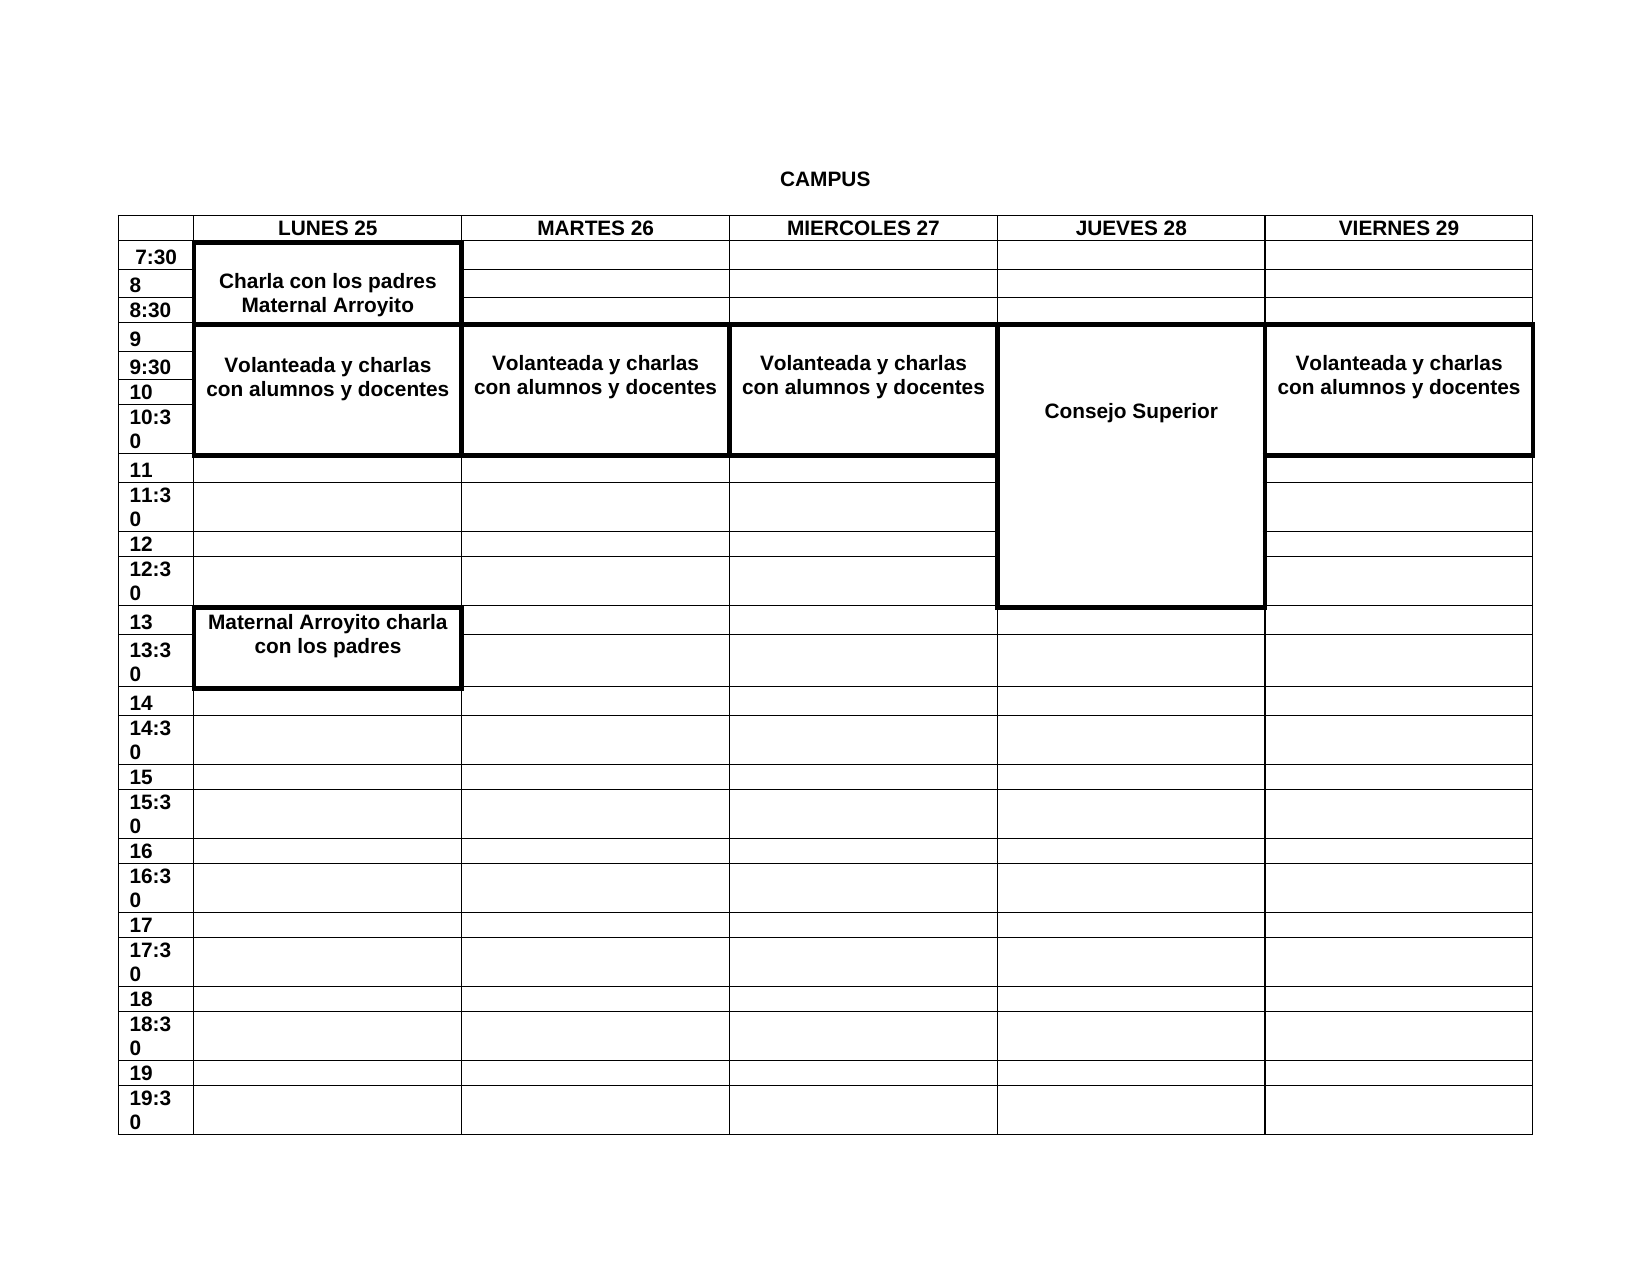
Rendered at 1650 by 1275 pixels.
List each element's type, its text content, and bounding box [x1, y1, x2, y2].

table_cell Volanteada y charlas con alumnos y docentes [732, 327, 995, 453]
table_cell Maternal Arroyito charla con los padres [196, 610, 459, 686]
table_cell [730, 938, 997, 986]
table_cell 8 [119, 270, 192, 297]
table_cell [730, 913, 997, 937]
table_cell [1266, 298, 1532, 322]
table_cell [1266, 270, 1532, 297]
table_cell 17:30 [119, 938, 193, 986]
table_cell [998, 1086, 1264, 1133]
table_header [119, 216, 193, 240]
table_cell [998, 241, 1264, 268]
table_cell Charla con los padres Maternal Arroyito [196, 245, 459, 322]
table_cell Volanteada y charlas con alumnos y docentes [1267, 327, 1531, 453]
table_cell [194, 557, 461, 605]
table_cell [730, 1012, 997, 1059]
table_cell [998, 635, 1264, 686]
table_cell [194, 1086, 461, 1133]
table_cell 18:30 [119, 1012, 193, 1059]
table_cell [1267, 483, 1532, 531]
table_cell [462, 839, 729, 863]
table_cell [462, 1061, 729, 1084]
table_cell 19 [119, 1061, 193, 1084]
table_cell [194, 938, 461, 986]
table_header MIERCOLES 27 [730, 216, 997, 240]
table_cell [730, 298, 997, 322]
table_cell [462, 938, 729, 986]
table_cell [730, 532, 995, 556]
table_cell [194, 716, 461, 764]
table_cell [1266, 765, 1532, 789]
table_cell [1266, 864, 1532, 912]
table_cell Volanteada y charlas con alumnos y docentes [464, 327, 727, 453]
table_cell [730, 483, 995, 531]
table_cell [730, 635, 997, 686]
table_cell 11 [119, 454, 193, 482]
table_cell 15:30 [119, 790, 193, 838]
table_cell [730, 606, 997, 633]
table_cell 13 [119, 606, 192, 633]
table_cell [998, 765, 1264, 789]
table_cell [998, 987, 1264, 1011]
table_cell [464, 635, 729, 686]
table_cell 12 [119, 532, 193, 556]
table_cell 7:30 [119, 241, 192, 268]
table_cell [730, 557, 995, 605]
table_cell [1266, 1012, 1532, 1059]
table_cell [730, 687, 997, 715]
table_cell 15 [119, 765, 193, 789]
table_cell [462, 483, 729, 531]
table_cell [1267, 557, 1532, 605]
table_cell [1266, 1086, 1532, 1133]
table_cell [1266, 839, 1532, 863]
table_cell 9 [119, 323, 192, 351]
table_cell 13:30 [119, 635, 192, 686]
table_cell [194, 458, 461, 482]
table_cell [1266, 241, 1532, 268]
table_header MARTES 26 [462, 216, 729, 240]
table_cell [462, 557, 729, 605]
table_cell [464, 270, 729, 297]
table_cell [462, 687, 729, 715]
text CAMPUS [118, 166, 1532, 190]
table_cell [194, 483, 461, 531]
table_cell [730, 716, 997, 764]
table_cell [462, 987, 729, 1011]
table_header VIERNES 29 [1266, 216, 1532, 240]
table_cell [998, 298, 1264, 322]
table_cell [730, 270, 997, 297]
table_cell [998, 1012, 1264, 1059]
table_cell [998, 610, 1264, 633]
table_cell 12:30 [119, 557, 193, 605]
table_cell [1267, 458, 1532, 482]
table_cell [194, 691, 461, 715]
table_header LUNES 25 [194, 216, 461, 240]
table_cell 10 [119, 380, 192, 404]
table_cell [998, 1061, 1264, 1084]
table_cell [462, 790, 729, 838]
table_cell [194, 790, 461, 838]
table_cell [730, 790, 997, 838]
table_cell [1266, 716, 1532, 764]
table_cell [194, 765, 461, 789]
table_cell [998, 270, 1264, 297]
table_cell [998, 716, 1264, 764]
table_cell Consejo Superior [1000, 327, 1263, 605]
table_cell [462, 913, 729, 937]
table_cell [194, 1012, 461, 1059]
table_cell [1266, 606, 1532, 633]
table_cell [1266, 938, 1532, 986]
table_cell 10:30 [119, 405, 192, 453]
table_cell [730, 1086, 997, 1133]
table_cell [462, 765, 729, 789]
table_cell [730, 241, 997, 268]
table_cell [730, 458, 995, 482]
table_cell [998, 790, 1264, 838]
table_cell [998, 913, 1264, 937]
table_cell 16:30 [119, 864, 193, 912]
table_cell [194, 1061, 461, 1084]
table_cell Volanteada y charlas con alumnos y docentes [196, 327, 459, 453]
table_cell [730, 1061, 997, 1084]
table_cell 11:30 [119, 483, 193, 531]
table_cell [464, 298, 729, 322]
table_cell 16 [119, 839, 193, 863]
table_cell [998, 938, 1264, 986]
table_cell 17 [119, 913, 193, 937]
table_cell [998, 839, 1264, 863]
table_cell [1266, 790, 1532, 838]
table_cell [1266, 1061, 1532, 1084]
table_cell 14 [119, 687, 193, 715]
table_cell [730, 864, 997, 912]
table_cell [462, 864, 729, 912]
table_header JUEVES 28 [998, 216, 1264, 240]
table_cell 9:30 [119, 352, 192, 379]
table_cell [194, 864, 461, 912]
table_cell [1266, 913, 1532, 937]
table_cell 19:30 [119, 1086, 193, 1133]
table_cell [730, 987, 997, 1011]
table_cell [1266, 635, 1532, 686]
table_cell [194, 839, 461, 863]
table_cell [462, 1012, 729, 1059]
table_cell [462, 458, 729, 482]
table_cell [194, 987, 461, 1011]
table_cell 8:30 [119, 298, 192, 322]
table_cell [730, 839, 997, 863]
table_cell [1267, 532, 1532, 556]
table_cell [462, 532, 729, 556]
table_cell [462, 716, 729, 764]
table_cell [730, 765, 997, 789]
table_cell 14:30 [119, 716, 193, 764]
table_cell [462, 1086, 729, 1133]
table_cell 18 [119, 987, 193, 1011]
table_cell [1266, 687, 1532, 715]
table_cell [194, 913, 461, 937]
table_cell [464, 241, 729, 268]
table_cell [998, 687, 1264, 715]
table_cell [464, 606, 729, 633]
table_cell [1266, 987, 1532, 1011]
table_cell [998, 864, 1264, 912]
table_cell [194, 532, 461, 556]
